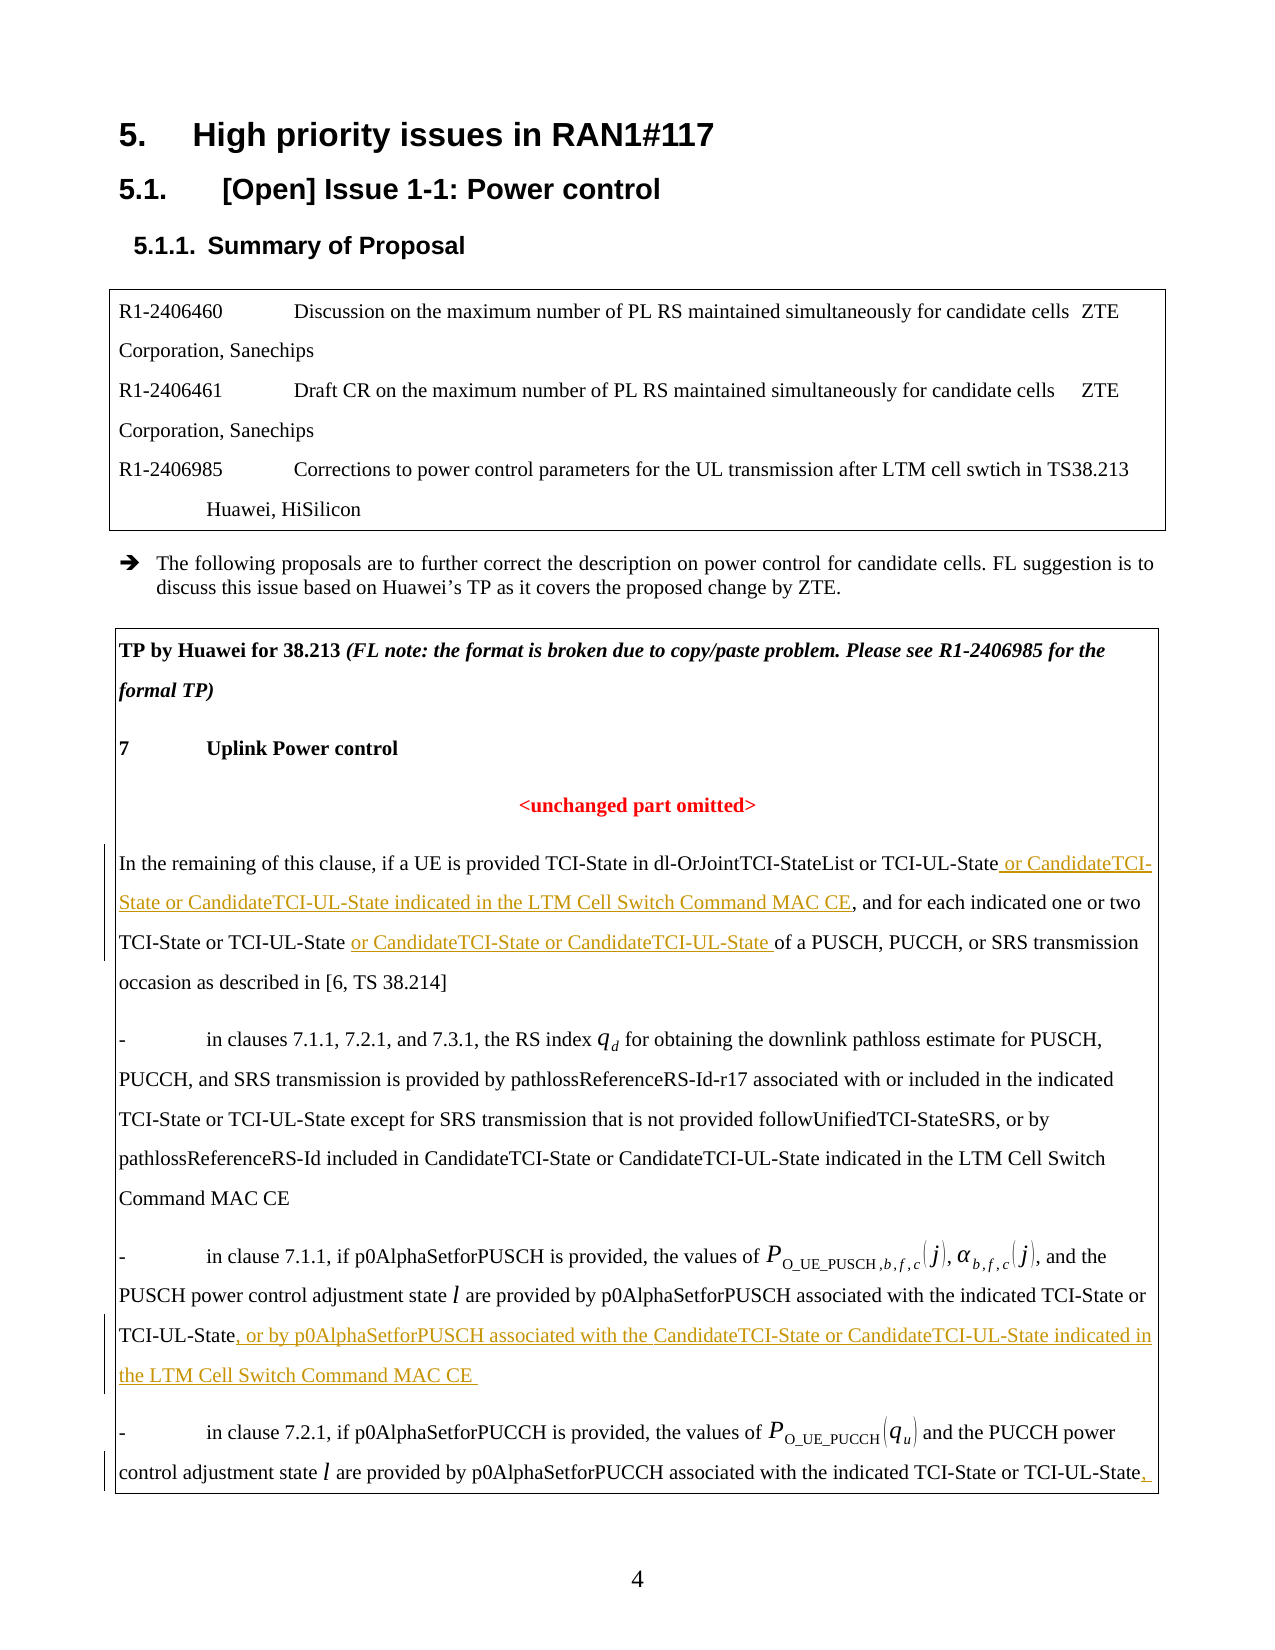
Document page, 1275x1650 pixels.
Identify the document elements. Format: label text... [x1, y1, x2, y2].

text R1-2406460 Discussion on the maximum number of PL RS maintained simultaneously for candidate cells ZTE Corporation, Sanechips R1-2406461 Draft CR on the maximum number of PL RS maintained simultaneously for candidate cells ZTE Corporation, Sanechips R1-2406985 Corrections to power control parameters for the UL transmission after LTM cell swtich in TS38.213 Huawei, HiSilicon [110, 294, 1165, 534]
text In the remaining of this clause, if a UE is provided TCI-State in dl-OrJointTCI-StateList or TCI-UL-State, and for each indicated one or two TCI-State or TCI-UL-State of a PUSCH, PUCCH, or SRS transmission occasion as described in [6, TS 38.214] [116, 845, 1158, 1005]
subtitle [Open] Issue 1-1: Power control [118, 172, 1156, 206]
list The following proposals are to further correct the description on power control for candidate cells. FL suggestion is to discuss this issue based on Huawei’s TP as it covers the proposed change by ZTE. [118, 555, 1156, 603]
text 7 Uplink Power control [116, 730, 1158, 770]
text <unchanged part omitted> [116, 787, 1158, 828]
text - in clauses 7.1.1, 7.2.1, and 7.3.1, the RS index for obtaining the downlink pathloss estimate for PUSCH, PUCCH, and SRS transmission is provided by pathlossReferenceRS-Id-r17 associated with or included in the indicated TCI-State or TCI-UL-State except for SRS transmission that is not provided followUnifiedTCI-StateSRS, or by pathlossReferenceRS-Id included in CandidateTCI-State or CandidateTCI-UL-State indicated in the LTM Cell Switch Command MAC CE [116, 1022, 1158, 1221]
subtitle Summary of Proposal [133, 235, 1156, 264]
text - in clause 7.1.1, if p0AlphaSetforPUSCH is provided, the values of , , and the PUSCH power control adjustment state are provided by p0AlphaSetforPUSCH associated with the indicated TCI-State or TCI-UL-State [116, 1238, 1158, 1398]
subtitle High priority issues in RAN1#117 [118, 115, 1156, 153]
text TP by Huawei for 38.213 (FL note: the format is broken due to copy/paste problem. Please see R1-2406985 for the formal TP) [116, 634, 1158, 713]
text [116, 1415, 1158, 1497]
